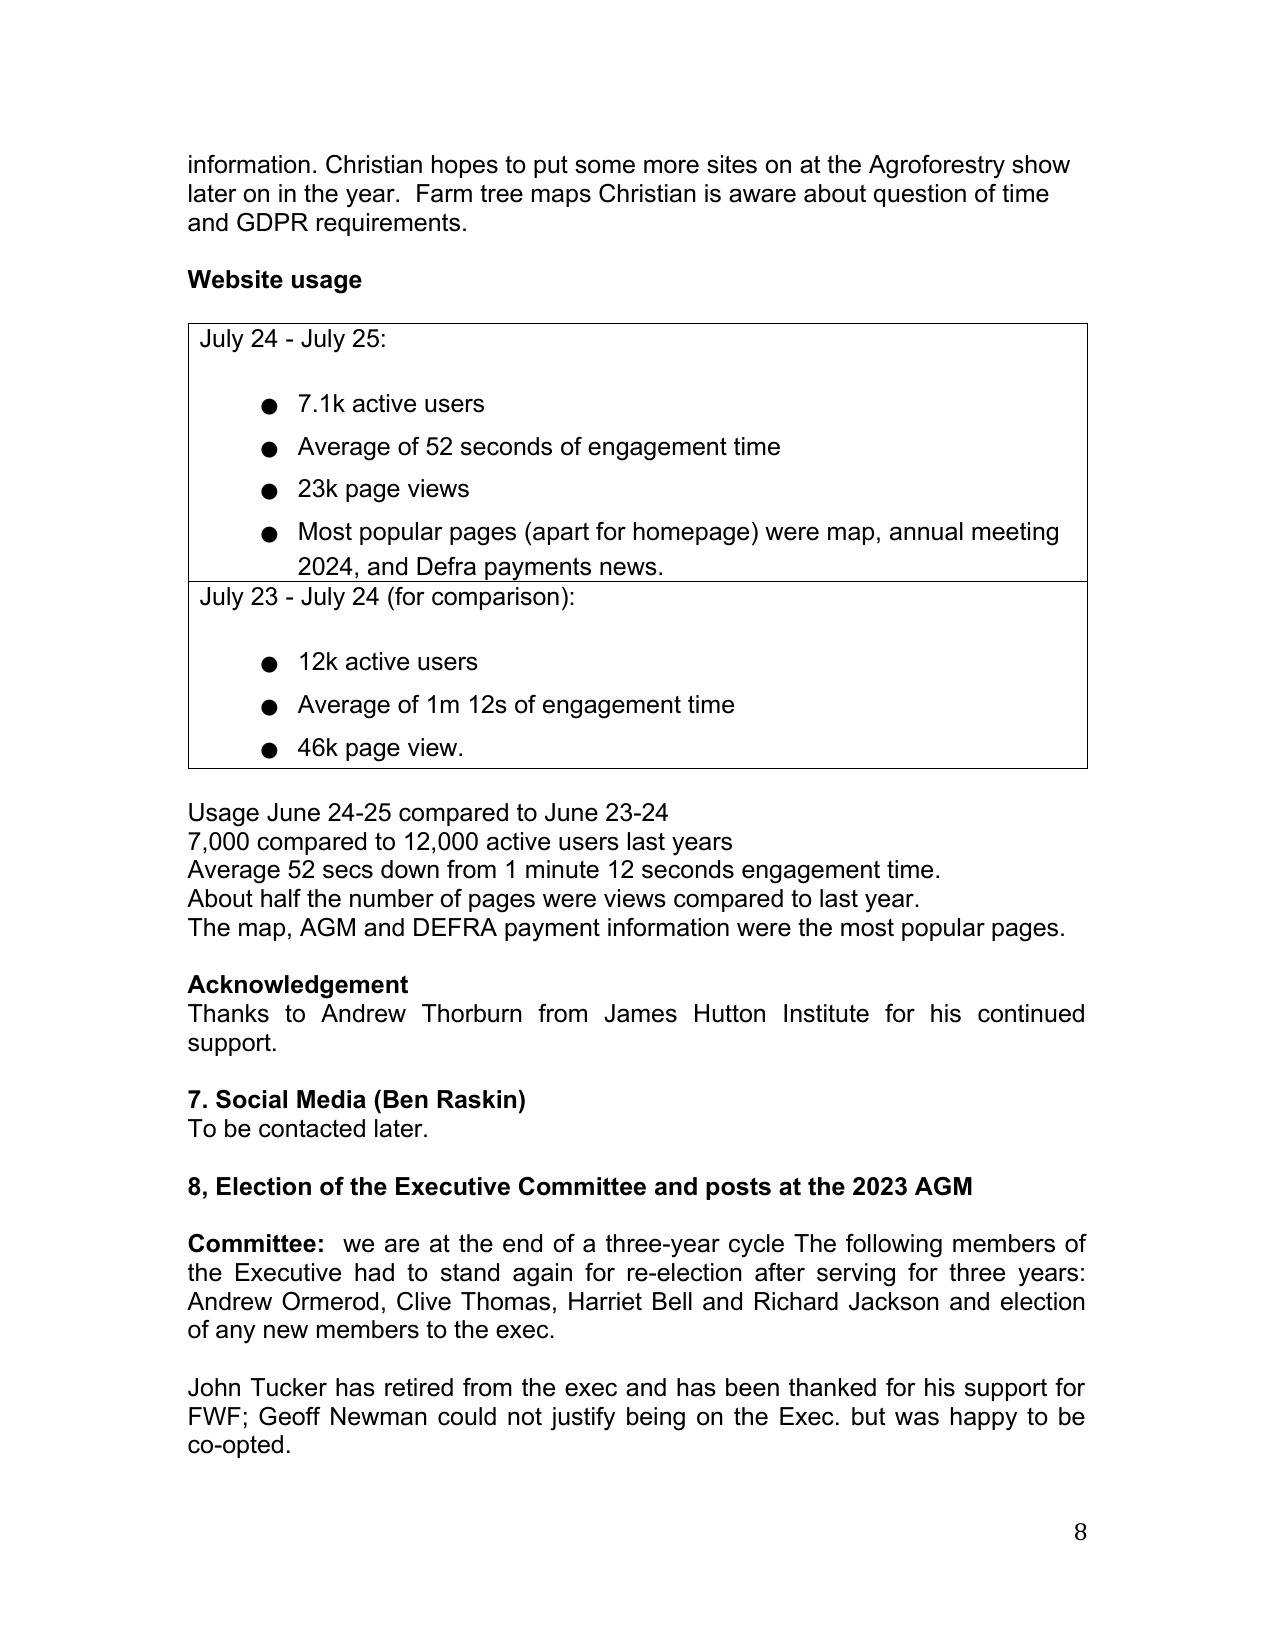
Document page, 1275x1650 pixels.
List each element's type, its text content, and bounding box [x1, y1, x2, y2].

text 7,000 compared to 12,000 active users last years [187, 827, 1087, 855]
table_cell July 23 - July 24 (for comparison): 12k active users Average of 1m 12s of engagement time 46k page view. [189, 582, 260, 768]
text Usage June 24-25 compared to June 23-24 [187, 798, 1087, 827]
text About half the number of pages were views compared to last year. [187, 884, 1087, 913]
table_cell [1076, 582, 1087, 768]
text 7. Social Media (Ben Raskin) [187, 1085, 1087, 1114]
text The map, AGM and DEFRA payment information were the most popular pages. [187, 913, 1087, 942]
text Committee: we are at the end of a three-year cycle The following members of the Executive had to stand again for re-election after serving for three years: Andrew Ormerod, Clive Thomas, Harriet Bell and Richard Jackson and election of any new members to the exec. [187, 1229, 1087, 1344]
text To be contacted later. [187, 1114, 1087, 1143]
text Thanks to Andrew Thorburn from James Hutton Institute for his continued support. [187, 999, 1087, 1057]
text John Tucker has retired from the exec and has been thanked for his support for FWF; Geoff Newman could not justify being on the Exec. but was happy to be co-opted. [187, 1373, 1087, 1459]
text Website usage [187, 265, 1087, 294]
text Acknowledgement [187, 970, 1087, 999]
text Average 52 secs down from 1 minute 12 seconds engagement time. [187, 855, 1087, 884]
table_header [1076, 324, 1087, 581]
table_header July 24 - July 25: 7.1k active users Average of 52 seconds of engagement time 23k page views Most popular pages (apart for homepage) were map, annual meeting 2024, and Defra payments news. [189, 324, 260, 581]
text 8, Election of the Executive Committee and posts at the 2023 AGM [187, 1172, 1087, 1200]
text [187, 150, 1087, 236]
